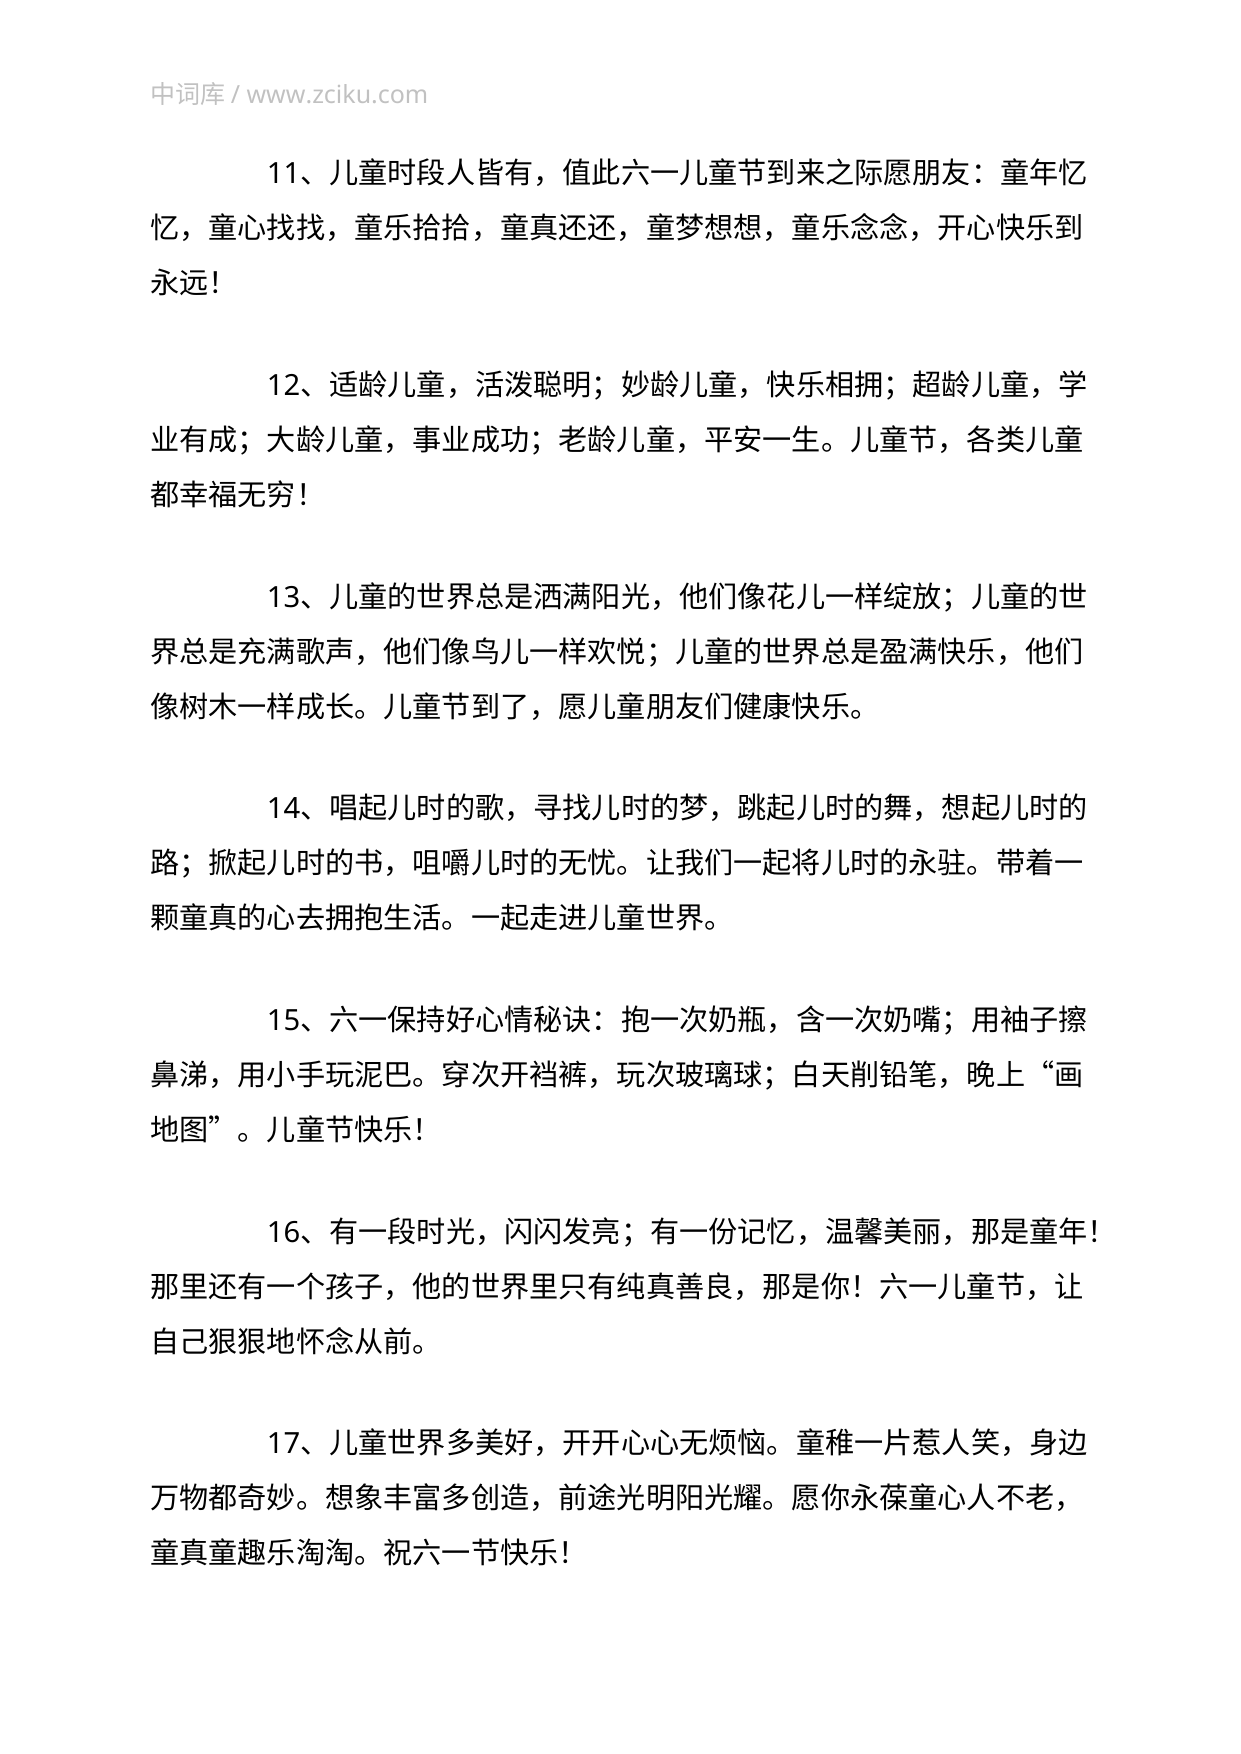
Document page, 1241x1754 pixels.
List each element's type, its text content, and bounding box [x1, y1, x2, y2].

text 12、适龄儿童，活泼聪明；妙龄儿童，快乐相拥；超龄儿童，学业有成；大龄儿童，事业成功；老龄儿童，平安一生。儿童节，各类儿童都幸福无穷！ [150, 362, 1090, 514]
text 15、六一保持好心情秘诀：抱一次奶瓶，含一次奶嘴；用袖子擦鼻涕，用小手玩泥巴。穿次开裆裤，玩次玻璃球；白天削铅笔，晚上“画地图”。儿童节快乐！ [150, 997, 1090, 1149]
text 17、儿童世界多美好，开开心心无烦恼。童稚一片惹人笑，身边万物都奇妙。想象丰富多创造，前途光明阳光耀。愿你永葆童心人不老，童真童趣乐淘淘。祝六一节快乐！ [150, 1420, 1090, 1572]
text 16、有一段时光，闪闪发亮；有一份记忆，温馨美丽，那是童年！那里还有一个孩子，他的世界里只有纯真善良，那是你！六一儿童节，让自己狠狠地怀念从前。 [150, 1208, 1090, 1361]
text 11、儿童时段人皆有，值此六一儿童节到来之际愿朋友：童年忆忆，童心找找，童乐拾拾，童真还还，童梦想想，童乐念念，开心快乐到永远！ [150, 150, 1090, 302]
text 14、唱起儿时的歌，寻找儿时的梦，跳起儿时的舞，想起儿时的路；掀起儿时的书，咀嚼儿时的无忧。让我们一起将儿时的永驻。带着一颗童真的心去拥抱生活。一起走进儿童世界。 [150, 785, 1090, 937]
text 13、儿童的世界总是洒满阳光，他们像花儿一样绽放；儿童的世界总是充满歌声，他们像鸟儿一样欢悦；儿童的世界总是盈满快乐，他们像树木一样成长。儿童节到了，愿儿童朋友们健康快乐。 [150, 573, 1090, 726]
